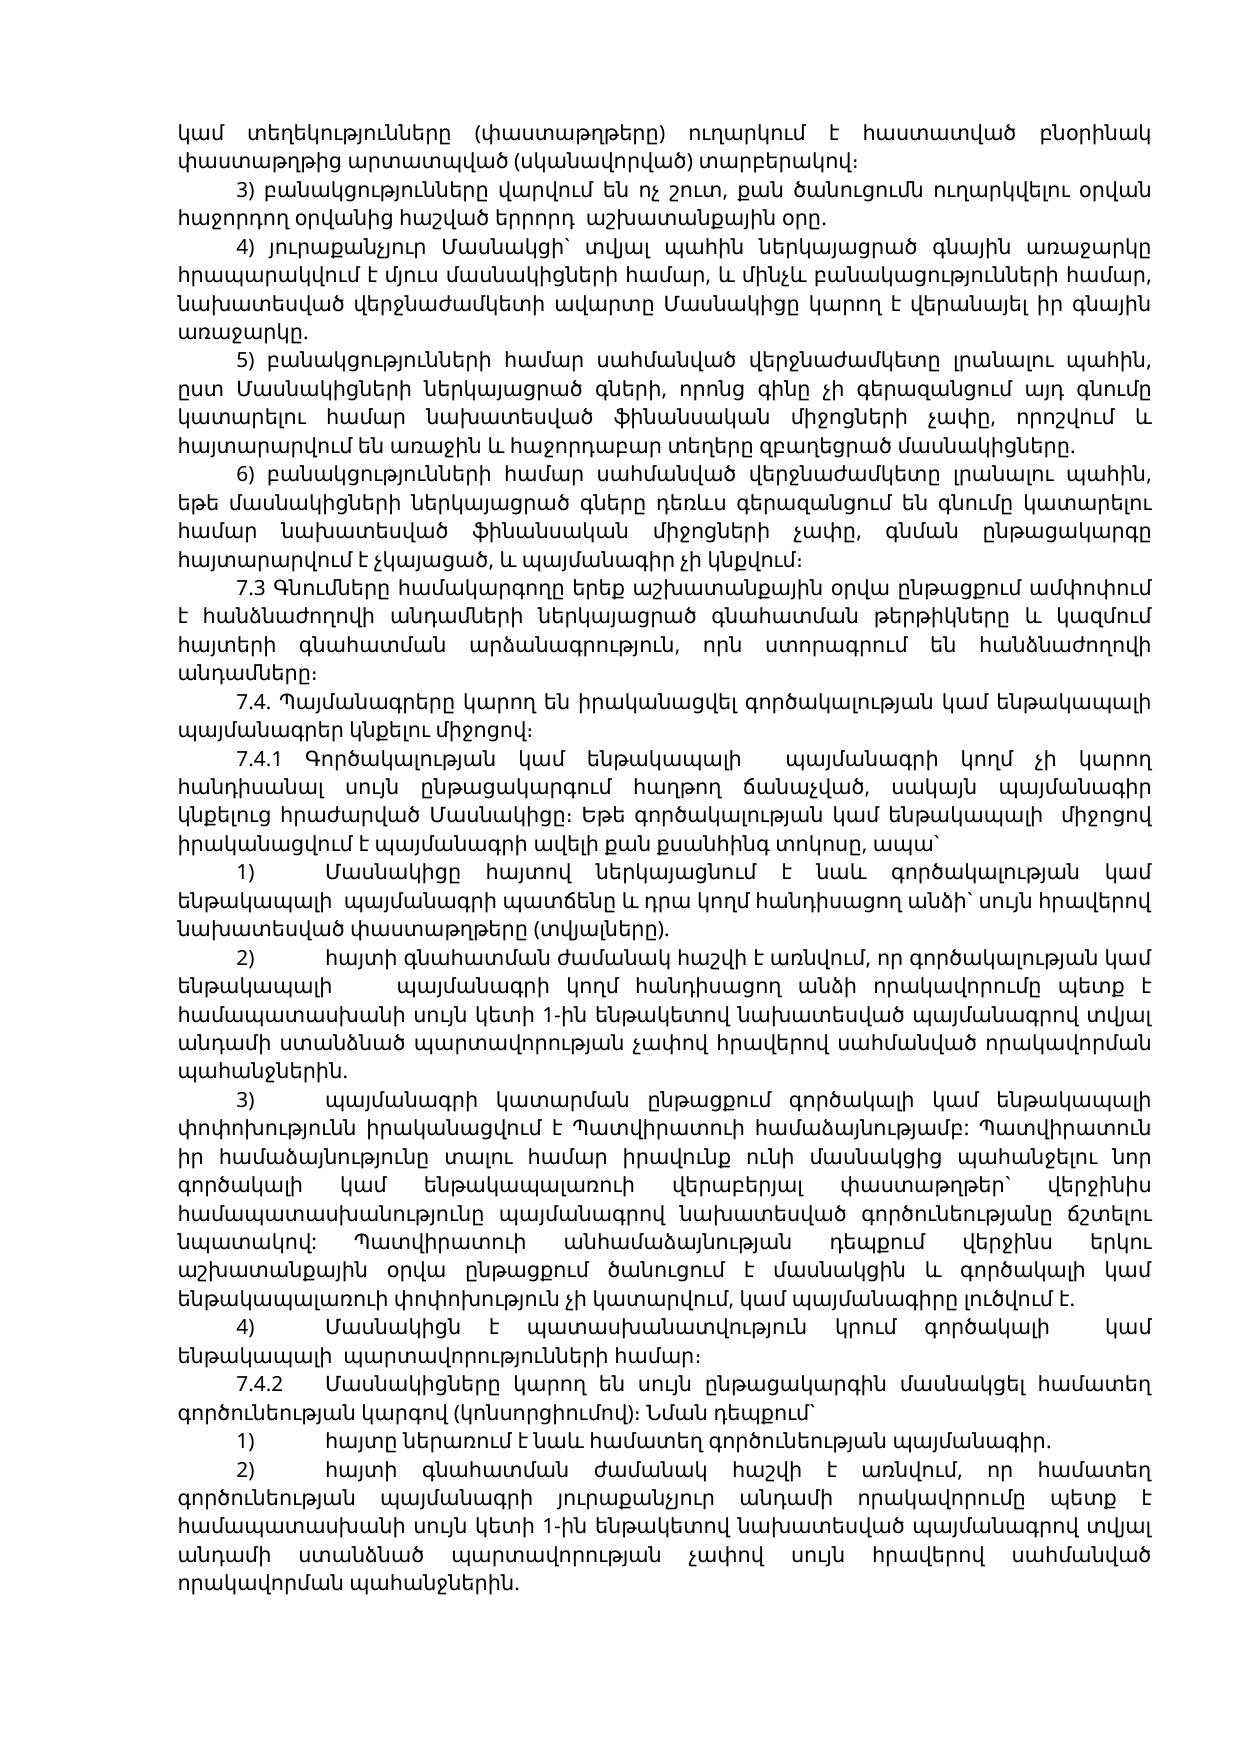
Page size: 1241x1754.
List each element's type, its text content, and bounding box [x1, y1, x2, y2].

text 1) հայտը ներառում է նաև համատեղ գործունեության պայմանագիր. [177, 1426, 1152, 1455]
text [177, 118, 1152, 175]
text 7.4.1 Գործակալության կամ ենթակապալի պայմանագրի կողմ չի կարող հանդիսանալ սույն ընթացակարգում հաղթող ճանաչված, սակայն պայմանագիր կնքելուց հրաժարված Մասնակիցը։ Եթե գործակալության կամ ենթակապալի միջոցով իրականացվում է պայմանագրի ավելի քան քսանհինգ տոկոսը, ապա` [177, 744, 1152, 857]
text 2) հայտի գնահատման ժամանակ հաշվի է առնվում, որ համատեղ գործունեության պայմանագրի յուրաքանչյուր անդամի որակավորումը պետք է համապատասխանի սույն կետի 1-ին ենթակետով նախատեսված պայմանագրով տվյալ անդամի ստանձնած պարտավորության չափով սույն հրավերով սահմանված որակավորման պահանջներին. [177, 1455, 1152, 1597]
text 4) յուրաքանչյուր Մասնակցի` տվյալ պահին ներկայացրած գնային առաջարկը հրապարակվում է մյուս մասնակիցների համար, և մինչև բանակացությունների համար, նախատեսված վերջնաժամկետի ավարտը Մասնակիցը կարող է վերանայել իր գնային առաջարկը. [177, 232, 1152, 346]
text 7.3 Գնումները համակարգողը երեք աշխատանքային օրվա ընթացքում ամփոփում է հանձնաժողովի անդամների ներկայացրած գնահատման թերթիկները և կազմում հայտերի գնահատման արձանագրություն, որն ստորագրում են հանձնաժողովի անդամները։ [177, 573, 1152, 687]
text 5) բանակցությունների համար սահմանված վերջնաժամկետը լրանալու պահին, ըստ Մասնակիցների ներկայացրած գների, որոնց գինը չի գերազանցում այդ գնումը կատարելու համար նախատեսված ֆինանսական միջոցների չափը, որոշվում և հայտարարվում են առաջին և հաջորդաբար տեղերը զբաղեցրած մասնակիցները. [177, 346, 1152, 459]
text 6) բանակցությունների համար սահմանված վերջնաժամկետը լրանալու պահին, եթե մասնակիցների ներկայացրած գները դեռևս գերազանցում են գնումը կատարելու համար նախատեսված ֆինանսական միջոցների չափը, գնման ընթացակարգը հայտարարվում է չկայացած, և պայմանագիր չի կնքվում։ [177, 459, 1152, 573]
text 2) հայտի գնահատման ժամանակ հաշվի է առնվում, որ գործակալության կամ ենթակապալի պայմանագրի կողմ հանդիսացող անձի որակավորումը պետք է համապատասխանի սույն կետի 1-ին ենթակետով նախատեսված պայմանագրով տվյալ անդամի ստանձնած պարտավորության չափով հրավերով սահմանված որակավորման պահանջներին. [177, 943, 1152, 1085]
text 7.4. Պայմանագրերը կարող են իրականացվել գործակալության կամ ենթակապալի պայմանագրեր կնքելու միջոցով։ [177, 687, 1152, 744]
text 4) Մասնակիցն է պատասխանատվություն կրում գործակալի կամ ենթակապալի պարտավորությունների համար։ [177, 1312, 1152, 1369]
text 7.4.2 Մասնակիցները կարող են սույն ընթացակարգին մասնակցել համատեղ գործունեության կարգով (կոնսորցիումով)։ Նման դեպքում` [177, 1369, 1152, 1426]
text 3) պայմանագրի կատարման ընթացքում գործակալի կամ ենթակապալի փոփոխությունն իրականացվում է Պատվիրատուի համաձայնությամբ: Պատվիրատուն իր համաձայնությունը տալու համար իրավունք ունի մասնակցից պահանջելու նոր գործակալի կամ ենթակապալառուի վերաբերյալ փաստաթղթեր` վերջինիս համապատասխանությունը պայմանագրով նախատեսված գործունեությանը ճշտելու նպատակով: Պատվիրատուի անհամաձայնության դեպքում վերջինս երկու աշխատանքային օրվա ընթացքում ծանուցում է մասնակցին և գործակալի կամ ենթակապալառուի փոփոխություն չի կատարվում, կամ պայմանագիրը լուծվում է. [177, 1085, 1152, 1312]
text 3) բանակցությունները վարվում են ոչ շուտ, քան ծանուցումն ուղարկվելու օրվան հաջորդող օրվանից հաշված երրորդ աշխատանքային օրը. [177, 175, 1152, 232]
text 1) Մասնակիցը հայտով ներկայացնում է նաև գործակալության կամ ենթակապալի պայմանագրի պատճենը և դրա կողմ հանդիսացող անձի` սույն հրավերով նախատեսված փաստաթղթերը (տվյալները). [177, 857, 1152, 943]
